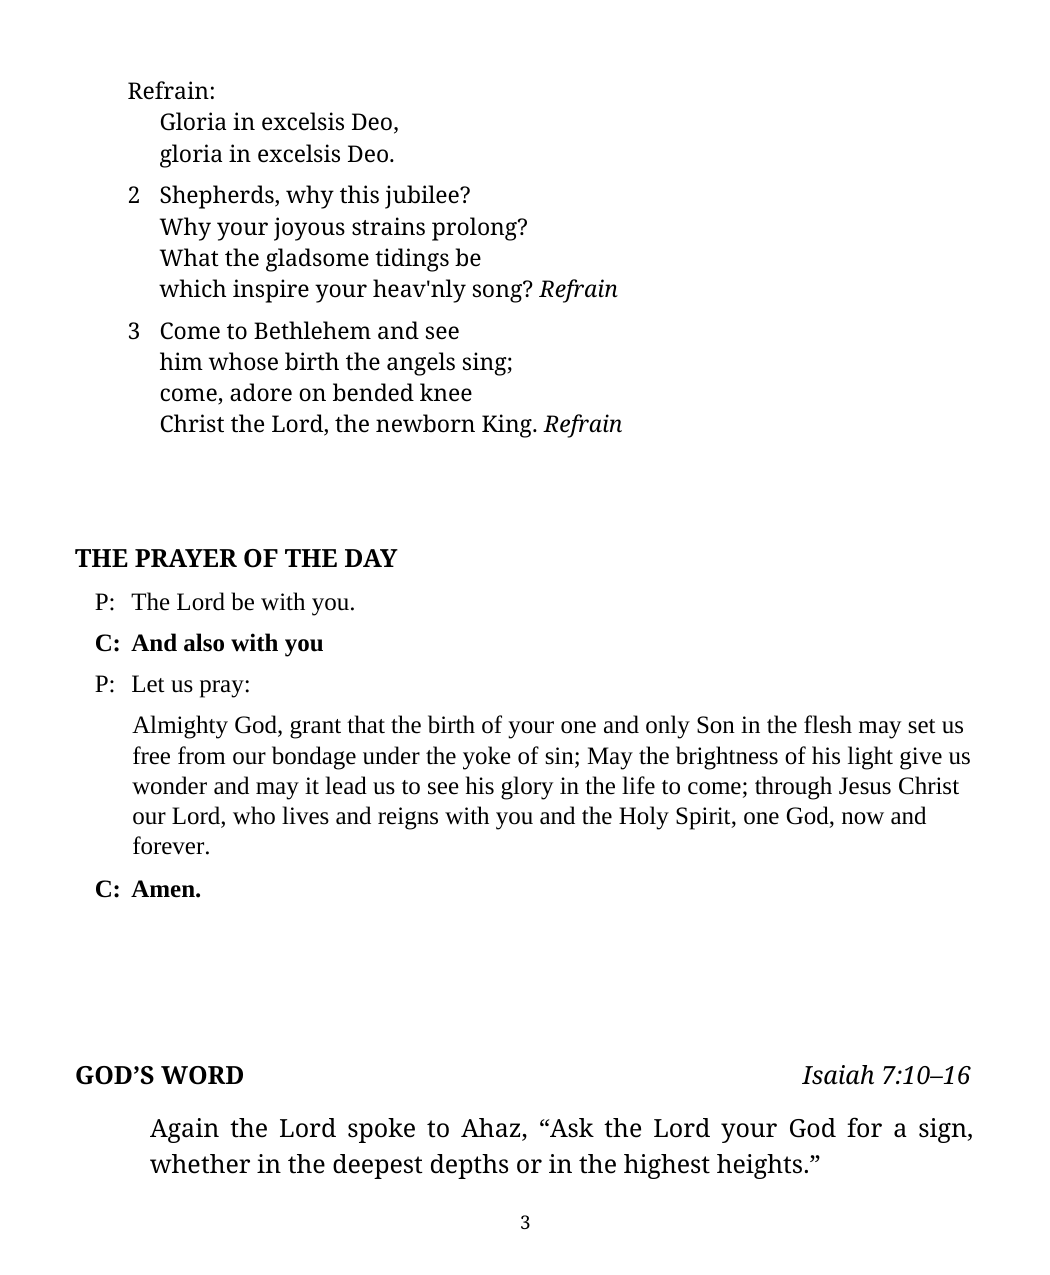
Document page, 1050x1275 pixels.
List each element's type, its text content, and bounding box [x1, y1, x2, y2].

text 3 Come to Bethlehem and see him whose birth the angels sing; come, adore on bended knee Christ the Lord, the newborn King. Refrain [75, 314, 975, 439]
text GOD’S WORD Isaiah 7:10–16 [75, 1058, 975, 1092]
text THE PRAYER OF THE DAY [75, 540, 975, 574]
text C: And also with you [94, 628, 975, 657]
text Almighty God, grant that the birth of your one and only Son in the flesh may set us free from our bondage under the yoke of sin; May the brightness of his light give us wonder and may it lead us to see his glory in the life to come; through Jesus Christ our Lord, who lives and reigns with you and the Holy Spirit, one God, now and forever. [94, 711, 975, 860]
text C: Amen. [94, 874, 975, 902]
text P: The Lord be with you. [94, 587, 975, 616]
text Refrain: Gloria in excelsis Deo, gloria in excelsis Deo. [75, 75, 975, 169]
text Again the Lord spoke to Ahaz, “Ask the Lord your God for a sign, whether in the deepest depths or in the highest heights.” [150, 1111, 975, 1181]
text P: Let us pray: [94, 669, 975, 698]
text 2 Shepherds, why this jubilee? Why your joyous strains prolong? What the gladsome tidings be which inspire your heav'nly song? Refrain [75, 179, 975, 304]
